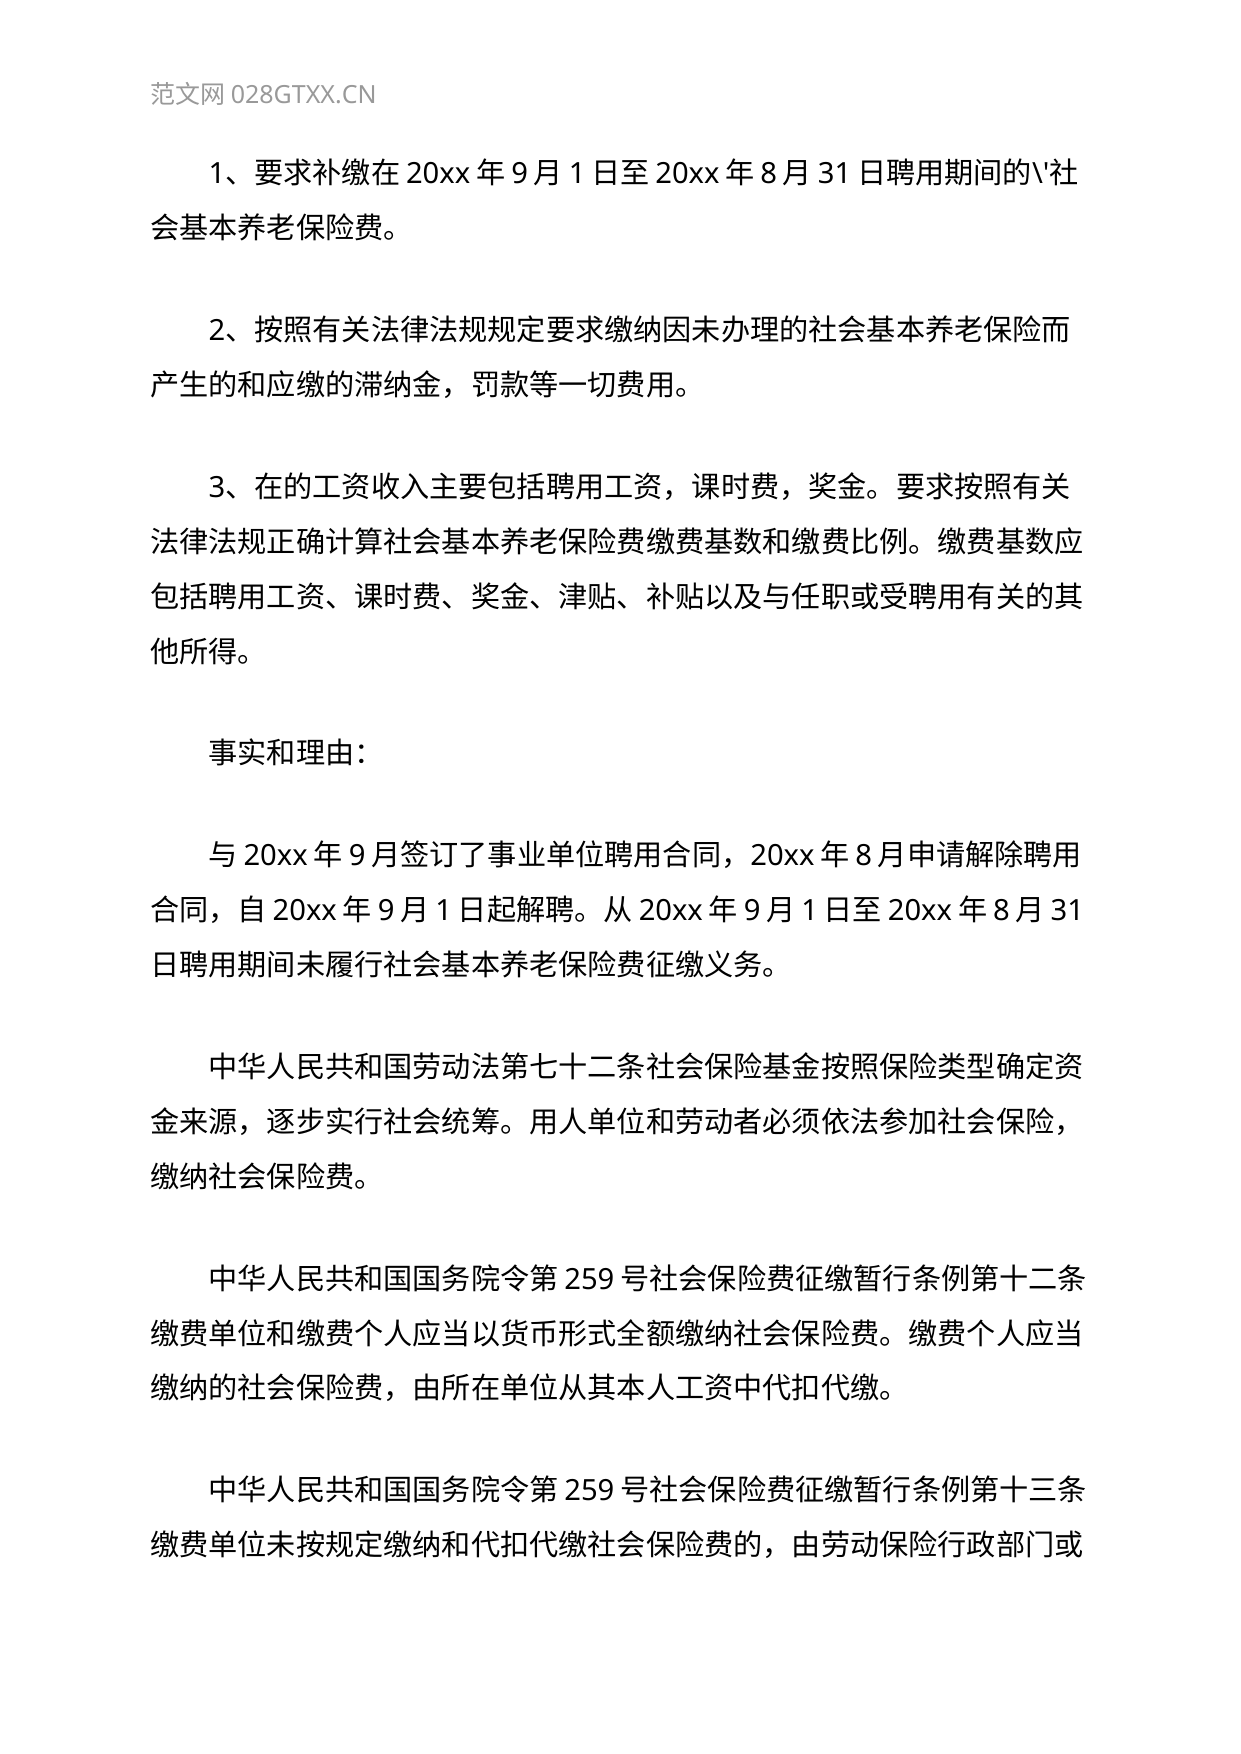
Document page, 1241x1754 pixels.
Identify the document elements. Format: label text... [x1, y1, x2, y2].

text 中华人民共和国劳动法第七十二条社会保险基金按照保险类型确定资金来源，逐步实行社会统筹。用人单位和劳动者必须依法参加社会保险，缴纳社会保险费。 [150, 1044, 1090, 1196]
text 1、要求补缴在20xx年9月1日至20xx年8月31日聘用期间的\'社会基本养老保险费。 [150, 150, 1090, 247]
text 中华人民共和国国务院令第259号社会保险费征缴暂行条例第十二条缴费单位和缴费个人应当以货币形式全额缴纳社会保险费。缴费个人应当缴纳的社会保险费，由所在单位从其本人工资中代扣代缴。 [150, 1255, 1090, 1407]
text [150, 1467, 1090, 1564]
text 2、按照有关法律法规规定要求缴纳因未办理的社会基本养老保险而产生的和应缴的滞纳金，罚款等一切费用。 [150, 307, 1090, 404]
text 事实和理由： [150, 730, 1090, 772]
text 3、在的工资收入主要包括聘用工资，课时费，奖金。要求按照有关法律法规正确计算社会基本养老保险费缴费基数和缴费比例。缴费基数应包括聘用工资、课时费、奖金、津贴、补贴以及与任职或受聘用有关的其他所得。 [150, 463, 1090, 671]
text 与20xx年9月签订了事业单位聘用合同，20xx年8月申请解除聘用合同，自20xx年9月1日起解聘。从20xx年9月1日至20xx年8月31日聘用期间未履行社会基本养老保险费征缴义务。 [150, 832, 1090, 984]
